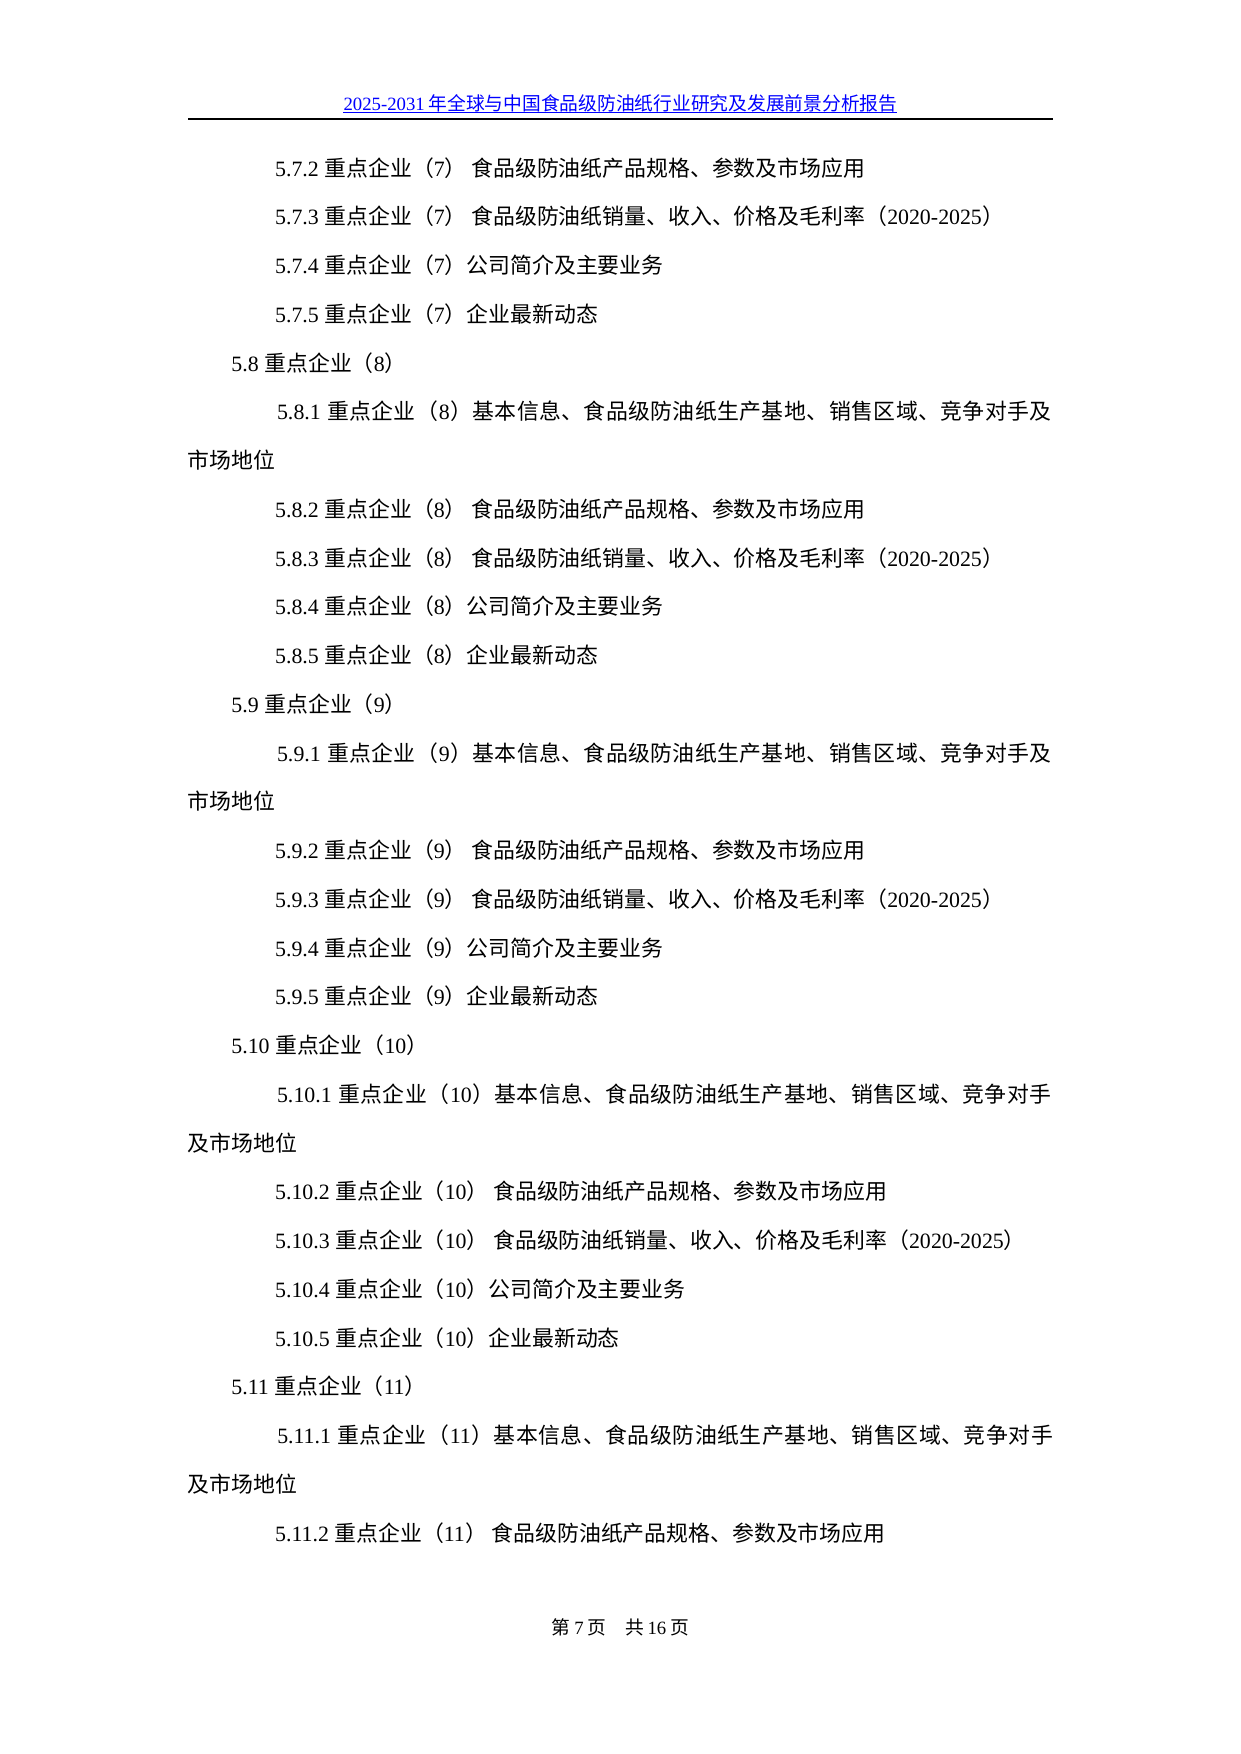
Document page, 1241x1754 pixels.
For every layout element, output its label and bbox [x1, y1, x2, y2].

text [187, 150, 1053, 1548]
